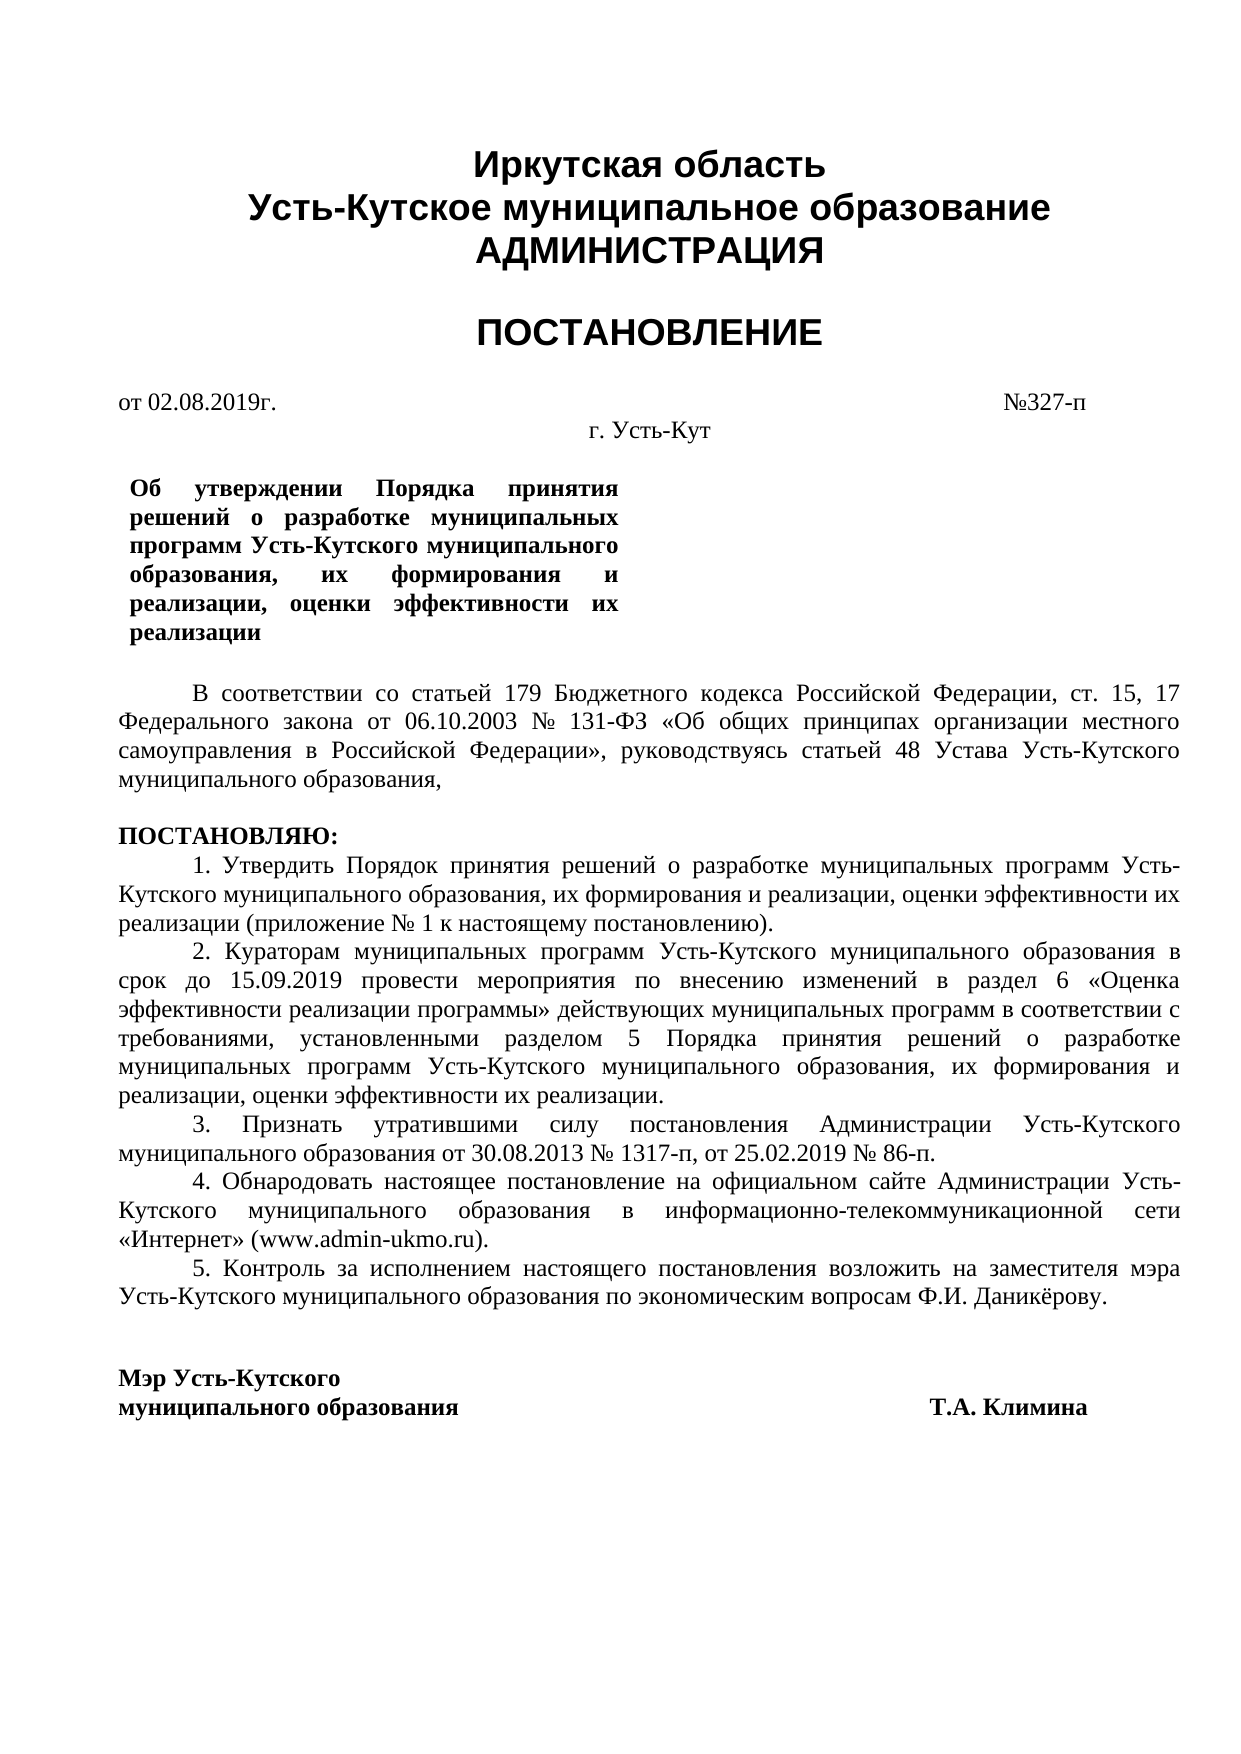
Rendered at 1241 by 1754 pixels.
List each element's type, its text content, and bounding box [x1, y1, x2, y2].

text АДМИНИСТРАЦИЯ [118, 228, 1181, 271]
text 4. Обнародовать настоящее постановление на официальном сайте Администрации Усть-Кутского муниципального образования в информационно-телекоммуникационной сети «Интернет» (www.admin-ukmo.ru). [118, 1166, 1181, 1253]
text ПОСТАНОВЛЕНИЕ [118, 310, 1181, 353]
text 2. Кураторам муниципальных программ Усть-Кутского муниципального образования в срок до 15.09.2019 провести мероприятия по внесению изменений в раздел 6 «Оценка эффективности реализации программы» действующих муниципальных программ в соответствии с требованиями, установленными разделом 5 Порядка принятия решений о разработке муниципальных программ Усть-Кутского муниципального образования, их формирования и реализации, оценки эффективности их реализации. [118, 936, 1181, 1109]
text Иркутская область [118, 142, 1181, 185]
text муниципального образования Т.А. Климина [118, 1392, 1181, 1421]
text Мэр Усть-Кутского [118, 1363, 1181, 1392]
text 3. Признать утратившими силу постановления Администрации Усть-Кутского муниципального образования от 30.08.2013 № 1317-п, от 25.02.2019 № 86-п. [118, 1109, 1181, 1166]
text В соответствии со статьей 179 Бюджетного кодекса Российской Федерации, ст. 15, 17 Федерального закона от 06.10.2003 № 131-ФЗ «Об общих принципах организации местного самоуправления в Российской Федерации», руководствуясь статьей 48 Устава Усть-Кутского муниципального образования, [118, 678, 1181, 793]
text Усть-Кутское муниципальное образование [118, 185, 1181, 228]
text ПОСТАНОВЛЯЮ: [118, 821, 1181, 850]
table_header Об утверждении Порядка принятия решений о разработке муниципальных программ Усть-Кутского муниципального образования, их формирования и реализации, оценки эффективности их реализации [118, 473, 630, 678]
list Утвердить Порядок принятия решений о разработке муниципальных программ Усть-Кутского муниципального образования, их формирования и реализации, оценки эффективности их реализации (приложение № 1 к настоящему постановлению). [118, 850, 1181, 936]
text г. Усть-Кут [118, 415, 1181, 444]
text от 02.08.2019г. №327-п [118, 387, 1181, 415]
text 5. Контроль за исполнением настоящего постановления возложить на заместителя мэра Усть-Кутского муниципального образования по экономическим вопросам Ф.И. Даникёрову. [118, 1253, 1181, 1310]
